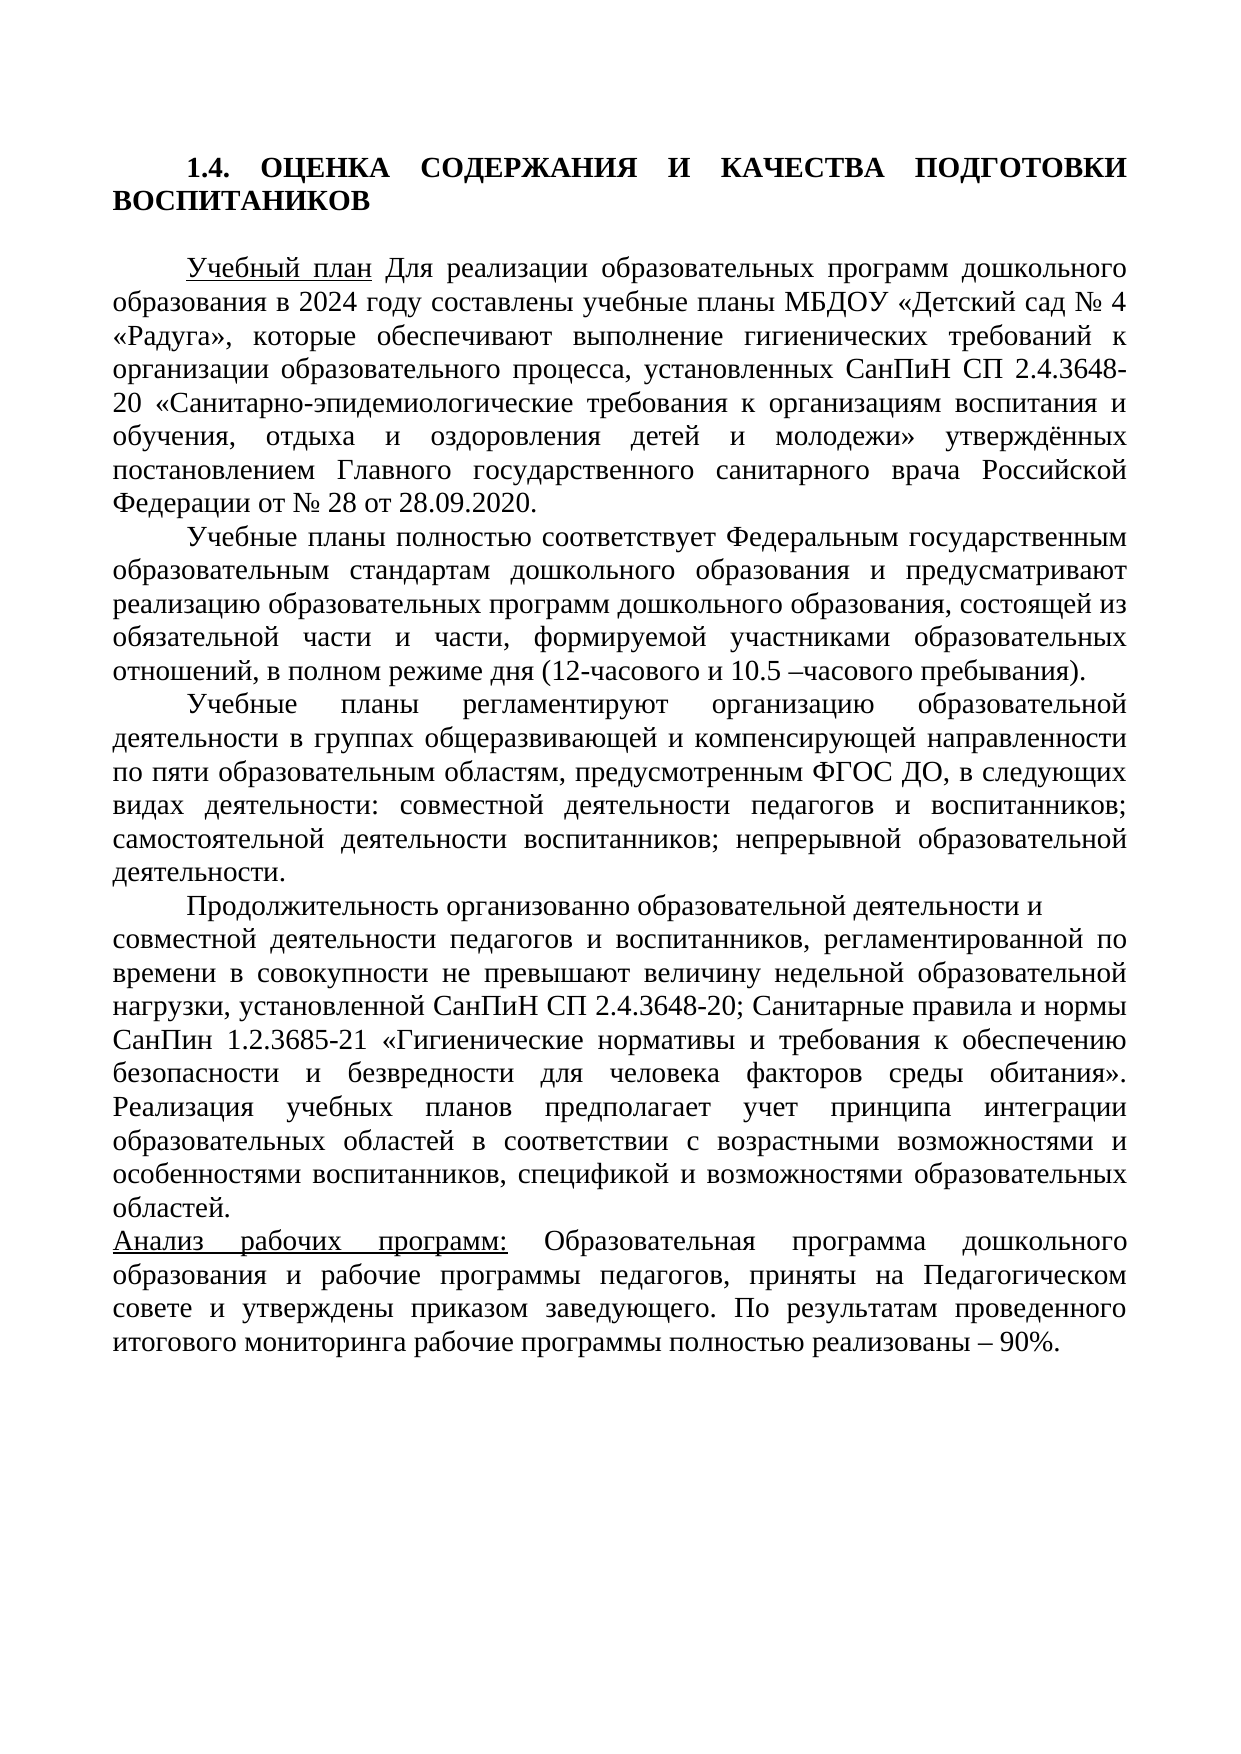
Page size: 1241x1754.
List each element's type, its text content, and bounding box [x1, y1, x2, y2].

text совместной деятельности педагогов и воспитанников, регламентированной по времени в совокупности не превышают величину недельной образовательной нагрузки, установленной СанПиН СП 2.4.3648-20; Санитарные правила и нормы СанПин 1.2.3685-21 «Гигиенические нормативы и требования к обеспечению безопасности и безвредности для человека факторов среды обитания». Реализация учебных планов предполагает учет принципа интеграции образовательных областей в соответствии с возрастными возможностями и особенностями воспитанников, спецификой и возможностями образовательных областей. [112, 921, 1128, 1223]
text Анализ рабочих программ: Образовательная программа дошкольного образования и рабочие программы педагогов, приняты на Педагогическом совете и утверждены приказом заведующего. По результатам проведенного итогового мониторинга рабочие программы полностью реализованы – 90%. [112, 1223, 1128, 1357]
text Учебные планы полностью соответствует Федеральным государственным образовательным стандартам дошкольного образования и предусматривают реализацию образовательных программ дошкольного образования, состоящей из обязательной части и части, формируемой участниками образовательных отношений, в полном режиме дня (12-часового и 10.5 –часового пребывания). [112, 519, 1128, 687]
text Учебный план Для реализации образовательных программ дошкольного образования в 2024 году составлены учебные планы МБДОУ «Детский сад № 4 «Радуга», которые обеспечивают выполнение гигиенических требований к организации образовательного процесса, установленных СанПиН СП 2.4.3648-20 «Санитарно-эпидемиологические требования к организациям воспитания и обучения, отдыха и оздоровления детей и молодежи» утверждённых постановлением Главного государственного санитарного врача Российской Федерации от № 28 от 28.09.2020. [112, 251, 1128, 519]
text Продолжительность организованно образовательной деятельности и [112, 888, 1128, 921]
text 1.4. ОЦЕНКА СОДЕРЖАНИЯ И КАЧЕСТВА ПОДГОТОВКИ ВОСПИТАНИКОВ [112, 150, 1128, 217]
text Учебные планы регламентируют организацию образовательной деятельности в группах общеразвивающей и компенсирующей направленности по пяти образовательным областям, предусмотренным ФГОС ДО, в следующих видах деятельности: совместной деятельности педагогов и воспитанников; самостоятельной деятельности воспитанников; непрерывной образовательной деятельности. [112, 687, 1128, 888]
